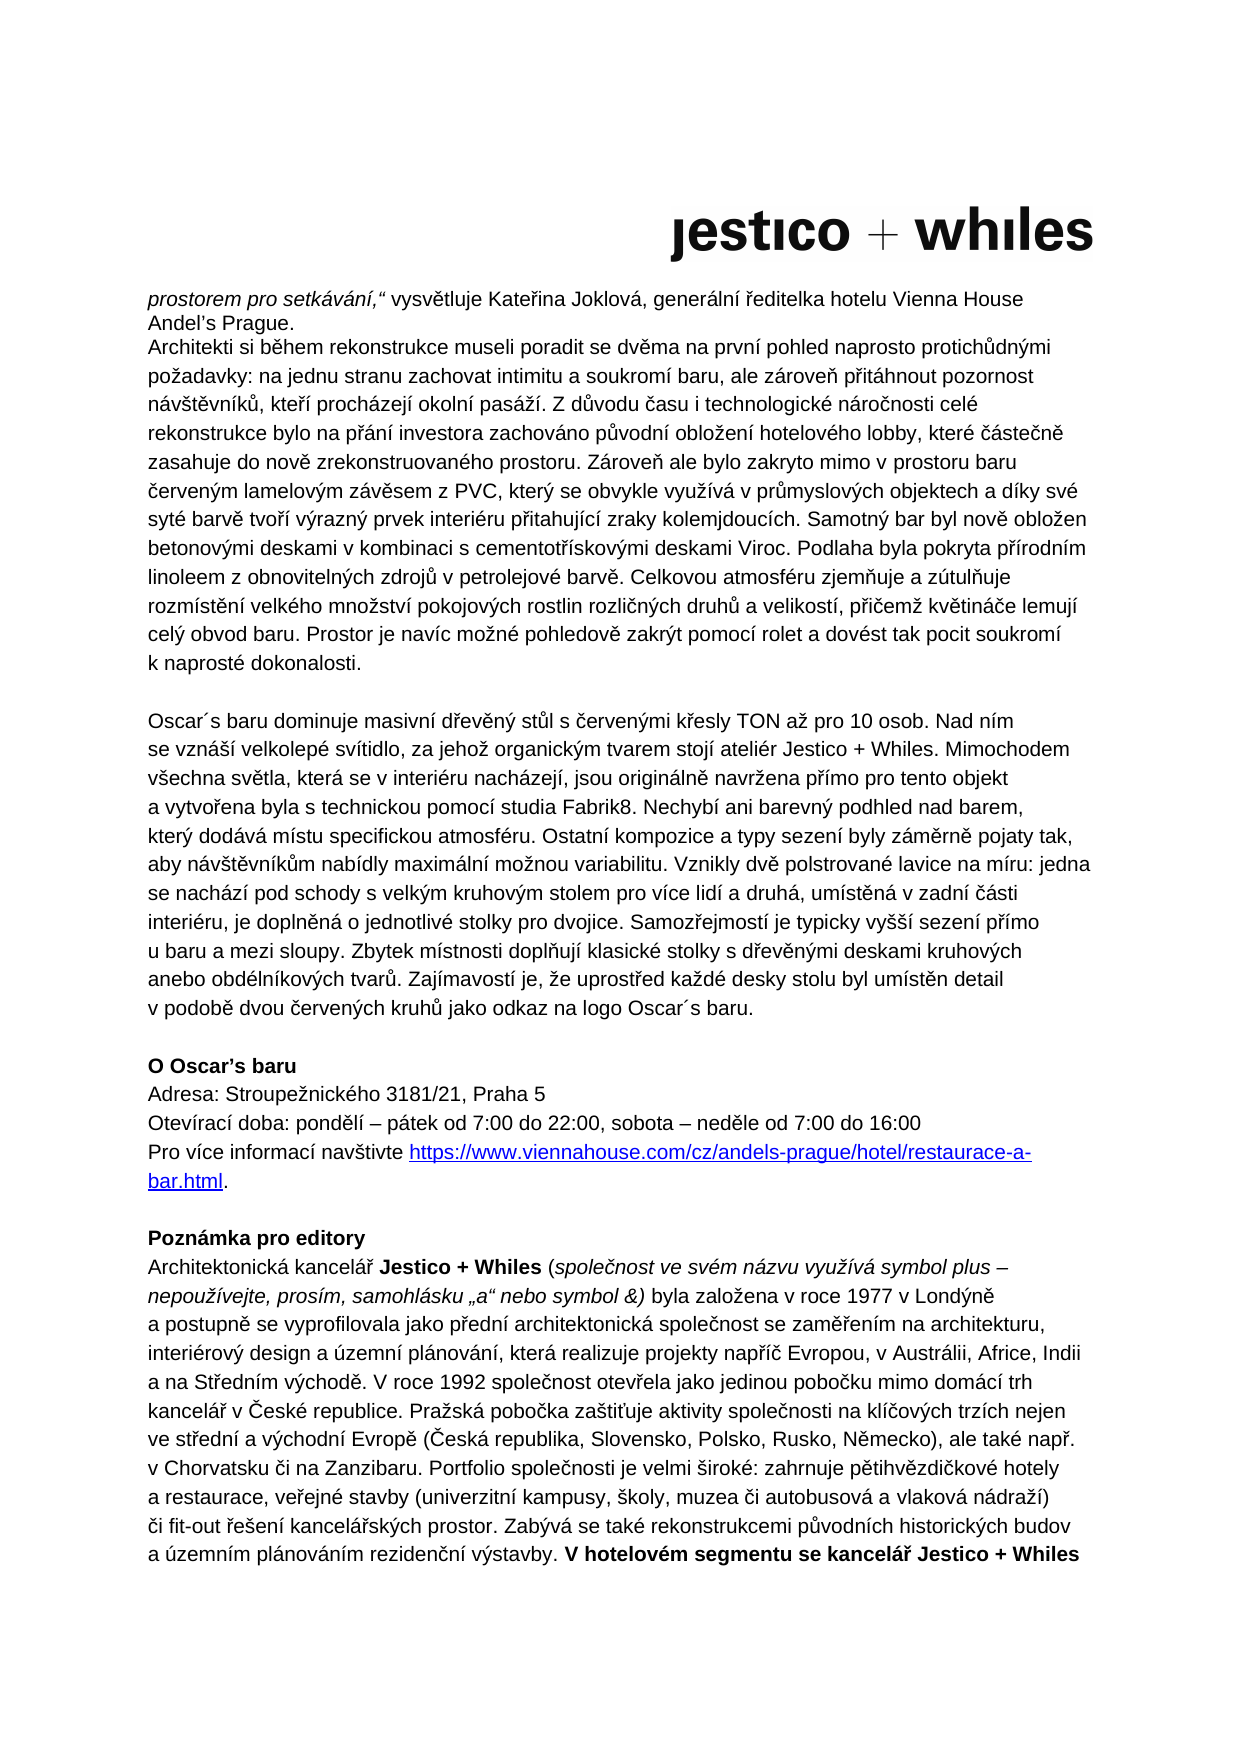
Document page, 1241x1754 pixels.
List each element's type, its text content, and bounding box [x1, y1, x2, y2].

text Architekti si během rekonstrukce museli poradit se dvěma na první pohled naprosto protichůdnými požadavky: na jednu stranu zachovat intimitu a soukromí baru, ale zároveň přitáhnout pozornost návštěvníků, kteří procházejí okolní pasáží. Z důvodu času i technologické náročnosti celé rekonstrukce bylo na přání investora zachováno původní obložení hotelového lobby, které částečně zasahuje do nově zrekonstruovaného prostoru. Zároveň ale bylo zakryto mimo v prostoru baru červeným lamelovým závěsem z PVC, který se obvykle využívá v průmyslových objektech a díky své syté barvě tvoří výrazný prvek interiéru přitahující zraky kolemjdoucích. Samotný bar byl nově obložen betonovými deskami v kombinaci s cementotřískovými deskami Viroc. Podlaha byla pokryta přírodním linoleem z obnovitelných zdrojů v petrolejové barvě. Celkovou atmosféru zjemňuje a zútulňuje rozmístění velkého množství pokojových rostlin rozličných druhů a velikostí, přičemž květináče lemují celý obvod baru. Prostor je navíc možné pohledově zakrýt pomocí rolet a dovést tak pocit soukromí k naprosté dokonalosti. [148, 335, 1093, 675]
picture [670, 206, 1093, 262]
text O Oscar’s baru [148, 1025, 1093, 1077]
text Pro více informací navštivte https://www.viennahouse.com/cz/andels-prague/hotel/restaurace-a-bar.html. [148, 1140, 1093, 1192]
text Oscar´s baru dominuje masivní dřevěný stůl s červenými křesly TON až pro 10 osob. Nad ním se vznáší velkolepé svítidlo, za jehož organickým tvarem stojí ateliér Jestico + Whiles. Mimochodem všechna světla, která se v interiéru nacházejí, jsou originálně navržena přímo pro tento objekt a vytvořena byla s technickou pomocí studia Fabrik8. Nechybí ani barevný podhled nad barem, který dodává místu specifickou atmosféru. Ostatní kompozice a typy sezení byly záměrně pojaty tak, aby návštěvníkům nabídly maximální možnou variabilitu. Vznikly dvě polstrované lavice na míru: jedna se nachází pod schody s velkým kruhovým stolem pro více lidí a druhá, umístěná v zadní části interiéru, je doplněná o jednotlivé stolky pro dvojice. Samozřejmostí je typicky vyšší sezení přímo u baru a mezi sloupy. Zbytek místnosti doplňují klasické stolky s dřevěnými deskami kruhových anebo obdélníkových tvarů. Zajímavostí je, že uprostřed každé desky stolu byl umístěn detail v podobě dvou červených kruhů jako odkaz na logo Oscar´s baru. [148, 708, 1093, 1020]
text Poznámka pro editory [148, 1226, 1093, 1250]
text Adresa: Stroupežnického 3181/21, Praha 5 [148, 1082, 1093, 1106]
text Otevírací doba: pondělí – pátek od 7:00 do 22:00, sobota – neděle od 7:00 do 16:00 [148, 1111, 1093, 1135]
